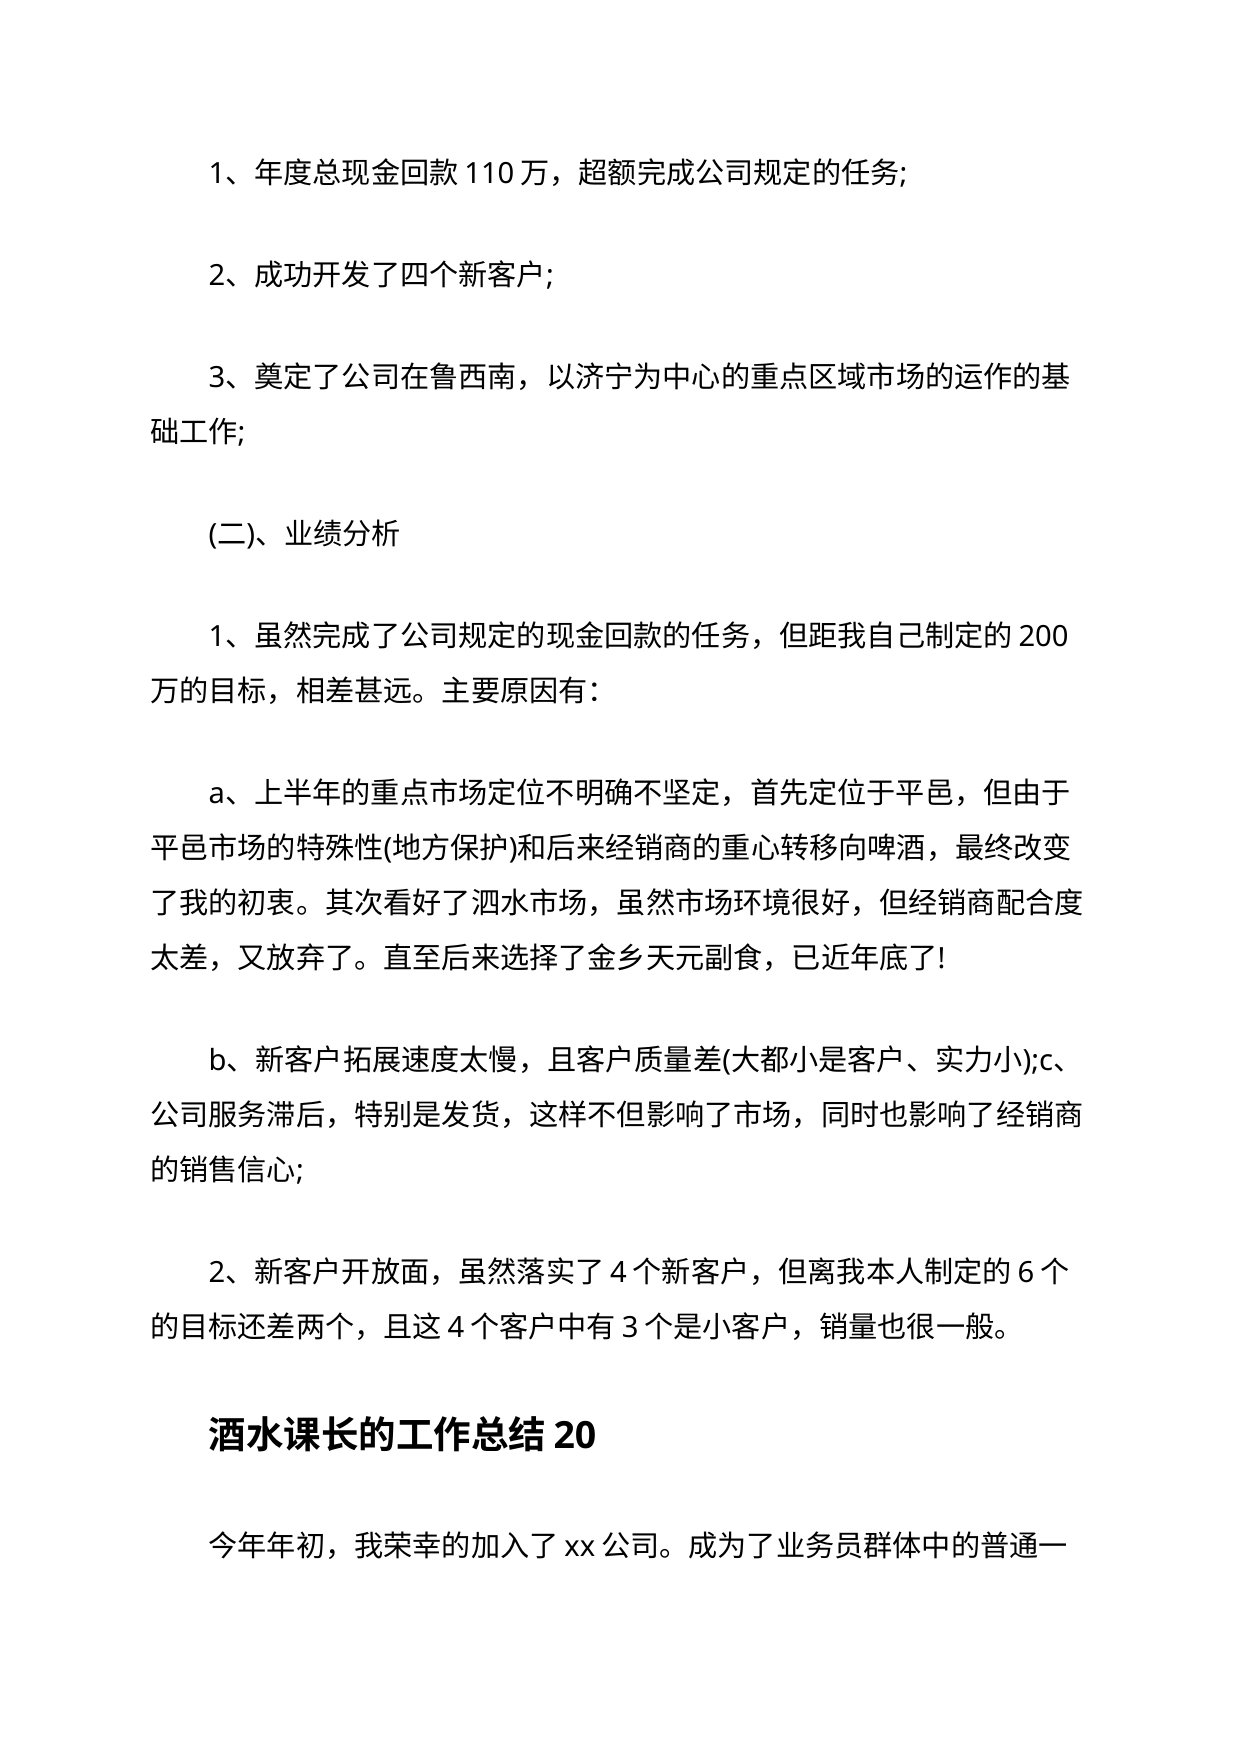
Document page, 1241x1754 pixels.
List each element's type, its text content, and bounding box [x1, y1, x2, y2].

text 2、新客户开放面，虽然落实了4个新客户，但离我本人制定的6个的目标还差两个，且这4个客户中有3个是小客户，销量也很一般。 [150, 1248, 1090, 1346]
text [150, 1523, 1090, 1565]
text 酒水课长的工作总结20 [150, 1405, 1090, 1460]
text 1、虽然完成了公司规定的现金回款的任务，但距我自己制定的200万的目标，相差甚远。主要原因有： [150, 613, 1090, 710]
text (二)、业绩分析 [150, 511, 1090, 553]
text a、上半年的重点市场定位不明确不坚定，首先定位于平邑，但由于平邑市场的特殊性(地方保护)和后来经销商的重心转移向啤酒，最终改变了我的初衷。其次看好了泗水市场，虽然市场环境很好，但经销商配合度太差，又放弃了。直至后来选择了金乡天元副食，已近年底了! [150, 770, 1090, 977]
text 2、成功开发了四个新客户; [150, 252, 1090, 294]
text 3、奠定了公司在鲁西南，以济宁为中心的重点区域市场的运作的基础工作; [150, 354, 1090, 451]
text b、新客户拓展速度太慢，且客户质量差(大都小是客户、实力小);c、公司服务滞后，特别是发货，这样不但影响了市场，同时也影响了经销商的销售信心; [150, 1037, 1090, 1189]
text 1、年度总现金回款110万，超额完成公司规定的任务; [150, 150, 1090, 192]
